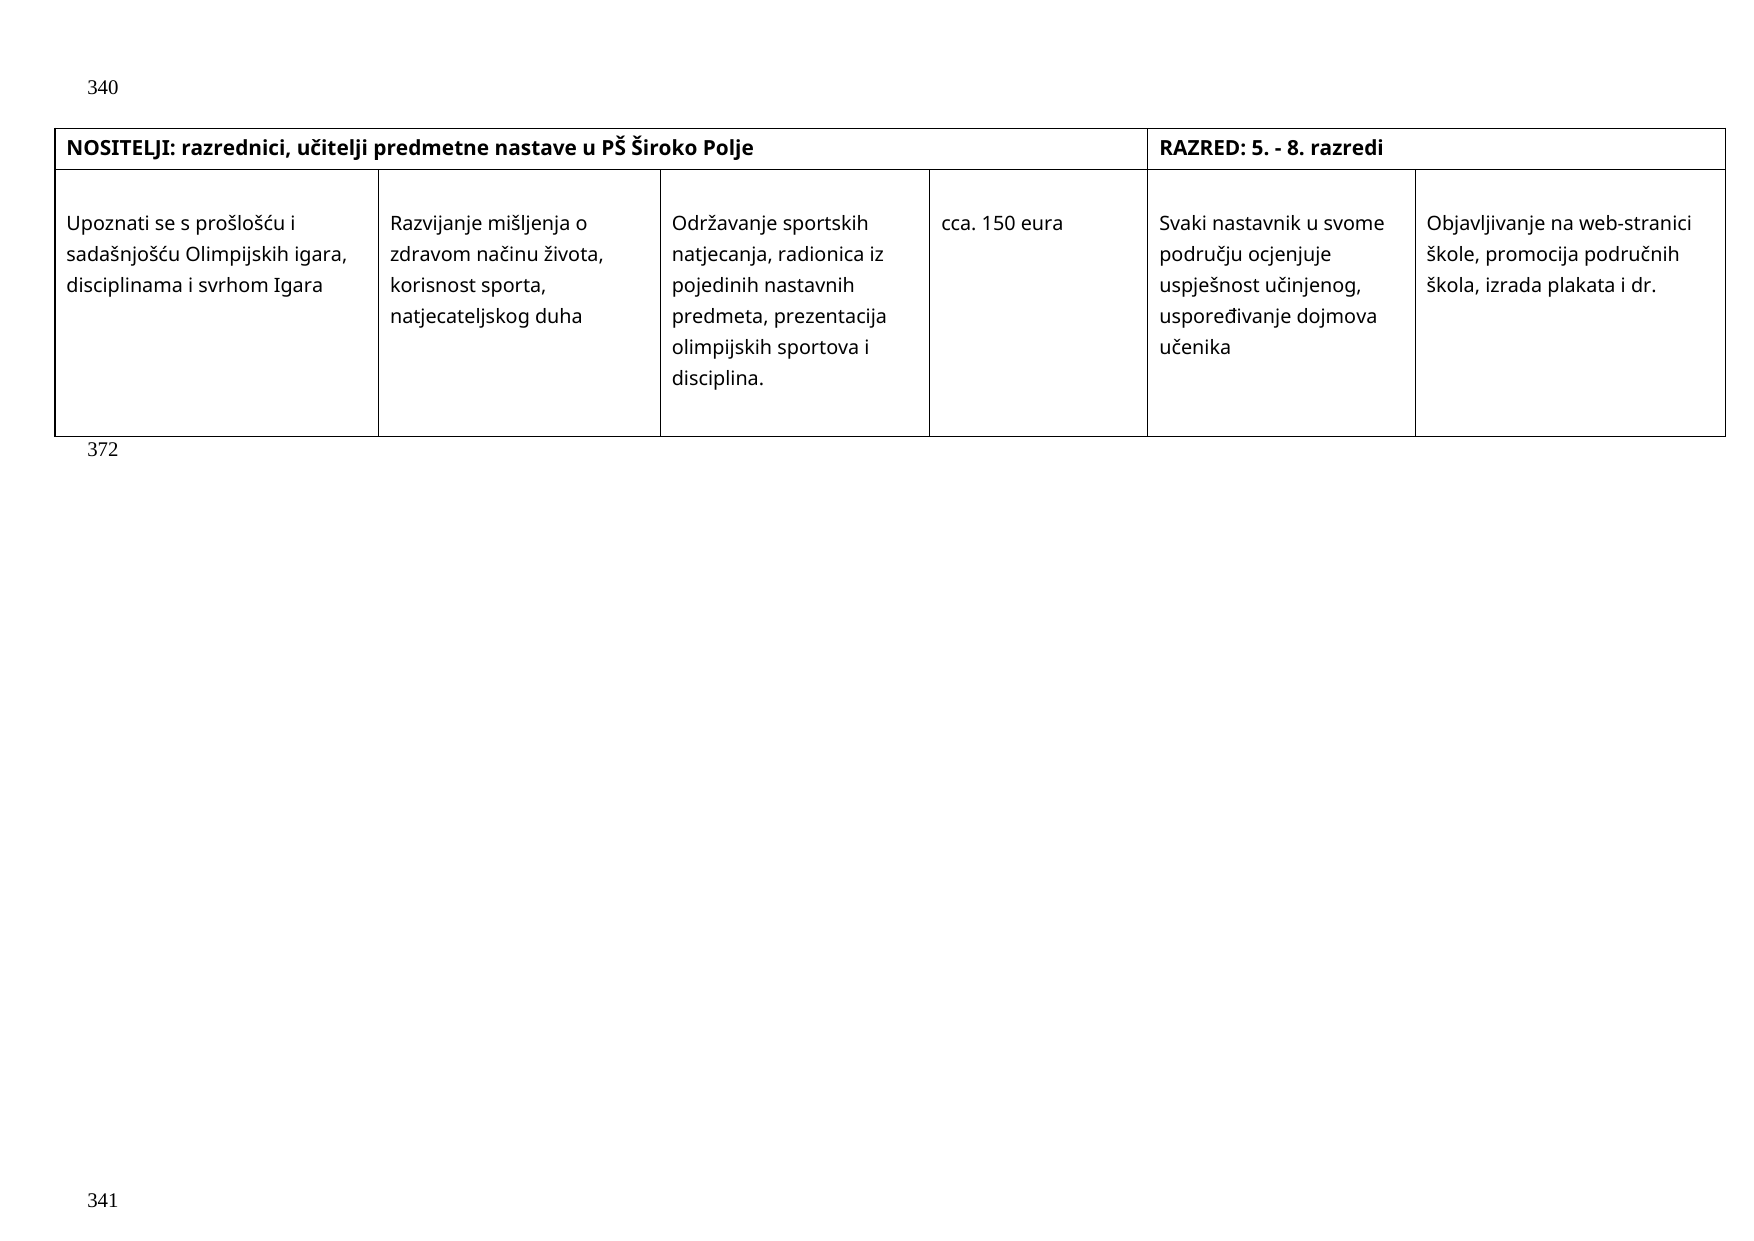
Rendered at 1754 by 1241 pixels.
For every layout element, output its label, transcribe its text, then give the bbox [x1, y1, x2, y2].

table_cell Razvijanje mišljenja o zdravom načinu života, korisnost sporta, natjecateljskog duha [379, 170, 660, 436]
table_cell Svaki nastavnik u svome području ocjenjuje uspješnost učinjenog, uspoređivanje dojmova učenika [1148, 170, 1415, 436]
table_cell cca. 150 eura [930, 170, 1147, 436]
table_cell Objavljivanje na web-stranici škole, promocija područnih škola, izrada plakata i dr. [1416, 170, 1725, 436]
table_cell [56, 129, 1147, 169]
table_cell Upoznati se s prošlošću i sadašnjošću Olimpijskih igara, disciplinama i svrhom Igara [56, 170, 378, 436]
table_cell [1148, 129, 1725, 169]
table_cell Održavanje sportskih natjecanja, radionica iz pojedinih nastavnih predmeta, prezentacija olimpijskih sportova i disciplina. [661, 170, 929, 436]
